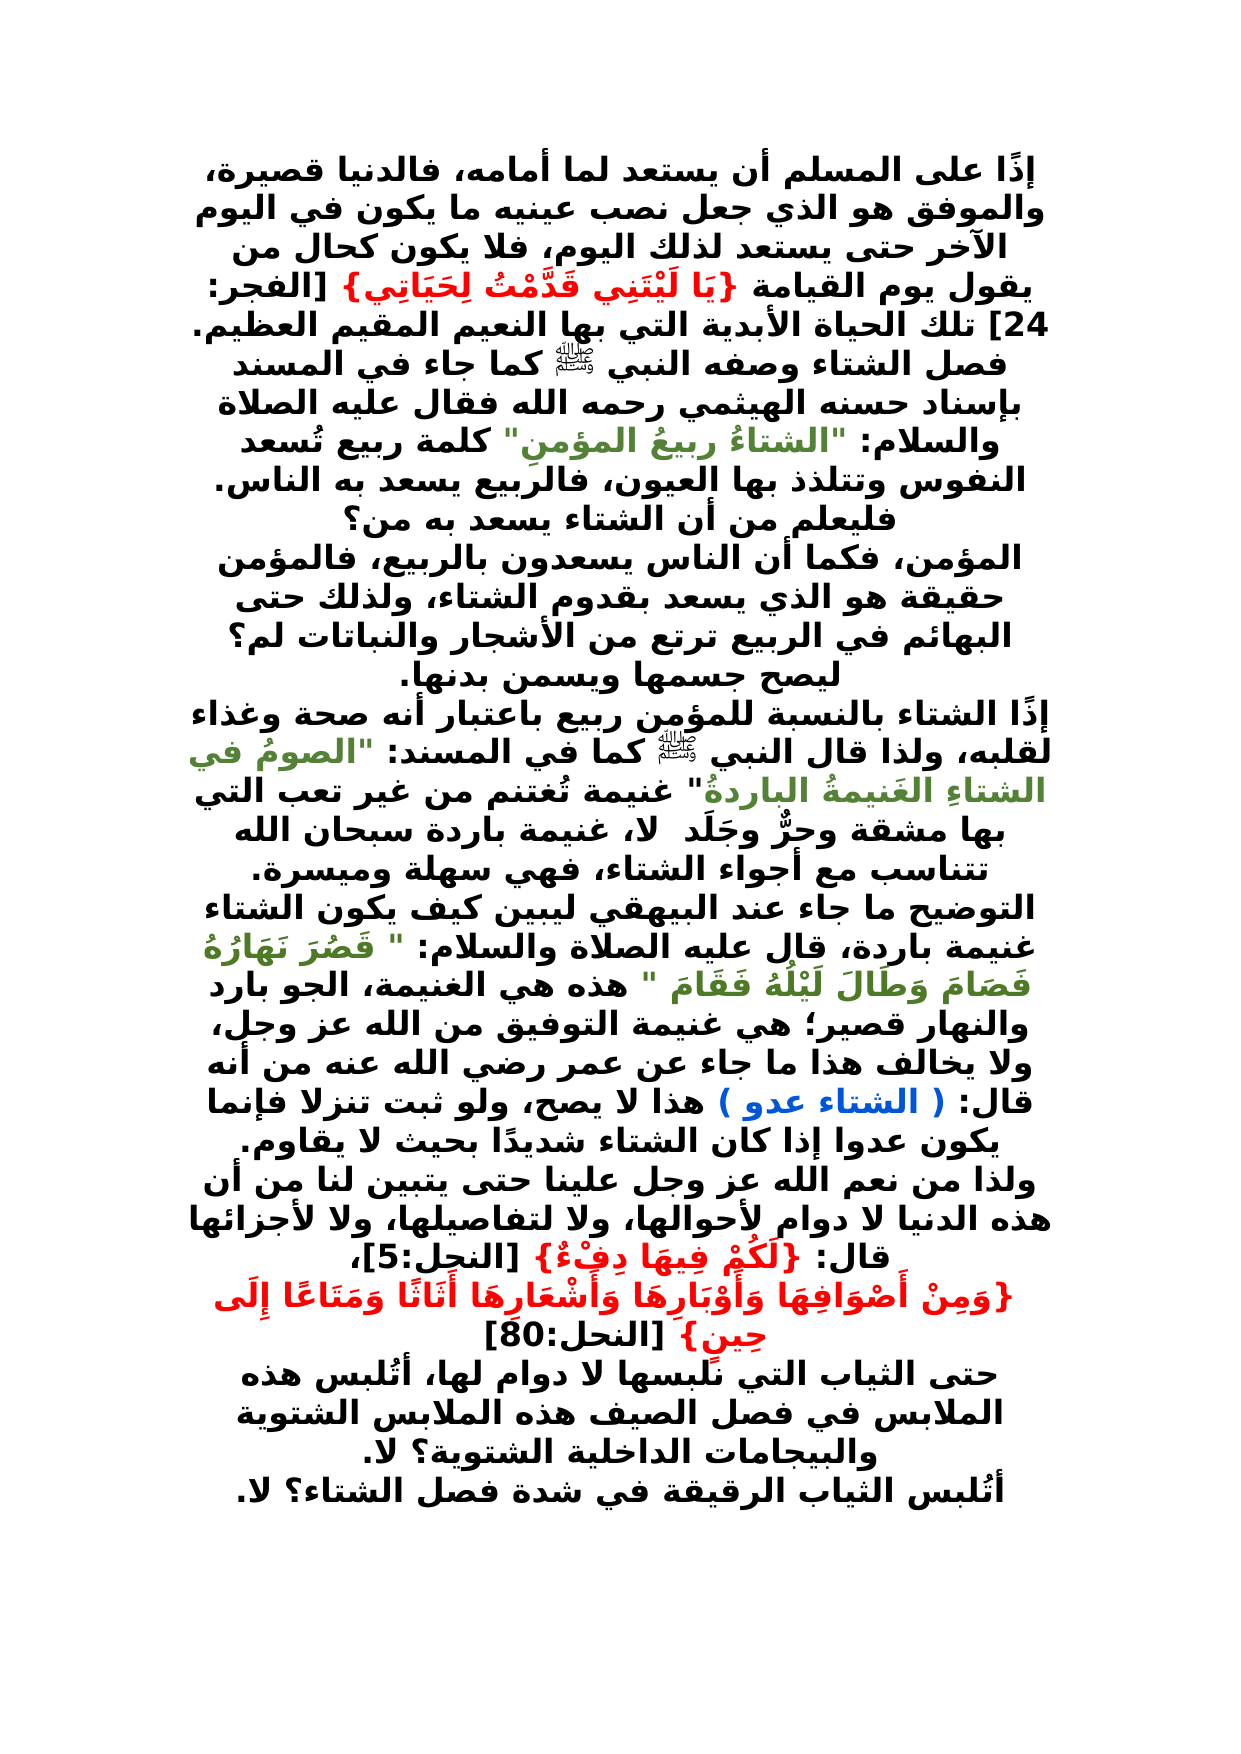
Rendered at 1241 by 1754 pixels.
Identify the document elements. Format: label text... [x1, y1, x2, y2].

text أتُلبس الثياب الرقيقة في شدة فصل الشتاء؟ لا. [187, 1471, 1053, 1510]
text إذًا الشتاء بالنسبة للمؤمن ربيع باعتبار أنه صحة وغذاء لقلبه، ولذا قال النبي ﷺ كما في المسند: "الصومُ في الشتاءِ الغَنيمةُ الباردةُ" غنيمة تُغتنم من غير تعب التي بها مشقة وحرٌّ وجَلَد لا، غنيمة باردة سبحان الله تتناسب مع أجواء الشتاء، فهي سهلة وميسرة. [187, 694, 1053, 888]
text فصل الشتاء وصفه النبي ﷺ كما جاء في المسند بإسناد حسنه الهيثمي رحمه الله فقال عليه الصلاة والسلام: "الشتاءُ ربيعُ المؤمنِ" كلمة ربيع تُسعد النفوس وتتلذذ بها العيون، فالربيع يسعد به الناس. [187, 344, 1053, 500]
text ولذا من نعم الله عز وجل علينا حتى يتبين لنا من أن هذه الدنيا لا دوام لأحوالها، ولا لتفاصيلها، ولا لأجزائها قال: {لَكُمْ فِيهَا دِفْءٌ} [النحل:5]، [187, 1160, 1053, 1277]
text إذًا على المسلم أن يستعد لما أمامه، فالدنيا قصيرة، والموفق هو الذي جعل نصب عينيه ما يكون في اليوم الآخر حتى يستعد لذلك اليوم، فلا يكون كحال من يقول يوم القيامة {يَا لَيْتَنِي قَدَّمْتُ لِحَيَاتِي} [الفجر:24] تلك الحياة الأبدية التي بها النعيم المقيم العظيم. [187, 150, 1053, 344]
text {وَمِنْ أَصْوَافِهَا وَأَوْبَارِهَا وَأَشْعَارِهَا أَثَاثًا وَمَتَاعًا إِلَى حِينٍ} [النحل:80] [187, 1277, 1053, 1354]
text فليعلم من أن الشتاء يسعد به من؟ [187, 500, 1053, 538]
text التوضيح ما جاء عند البيهقي ليبين كيف يكون الشتاء غنيمة باردة، قال عليه الصلاة والسلام: " قَصُرَ نَهَارُهُ فَصَامَ وَطَالَ لَيْلُهُ فَقَامَ " هذه هي الغنيمة، الجو بارد والنهار قصير؛ هي غنيمة التوفيق من الله عز وجل، ولا يخالف هذا ما جاء عن عمر رضي الله عنه من أنه قال: ( الشتاء عدو ) هذا لا يصح، ولو ثبت تنزلا فإنما يكون عدوا إذا كان الشتاء شديدًا بحيث لا يقاوم. [187, 888, 1053, 1160]
text ليصح جسمها ويسمن بدنها. [187, 655, 1053, 694]
text المؤمن، فكما أن الناس يسعدون بالربيع، فالمؤمن حقيقة هو الذي يسعد بقدوم الشتاء، ولذلك حتى البهائم في الربيع ترتع من الأشجار والنباتات لم؟ [187, 538, 1053, 655]
text حتى الثياب التي نلبسها لا دوام لها، أتُلبس هذه الملابس في فصل الصيف هذه الملابس الشتوية والبيجامات الداخلية الشتوية؟ لا. [187, 1354, 1053, 1471]
